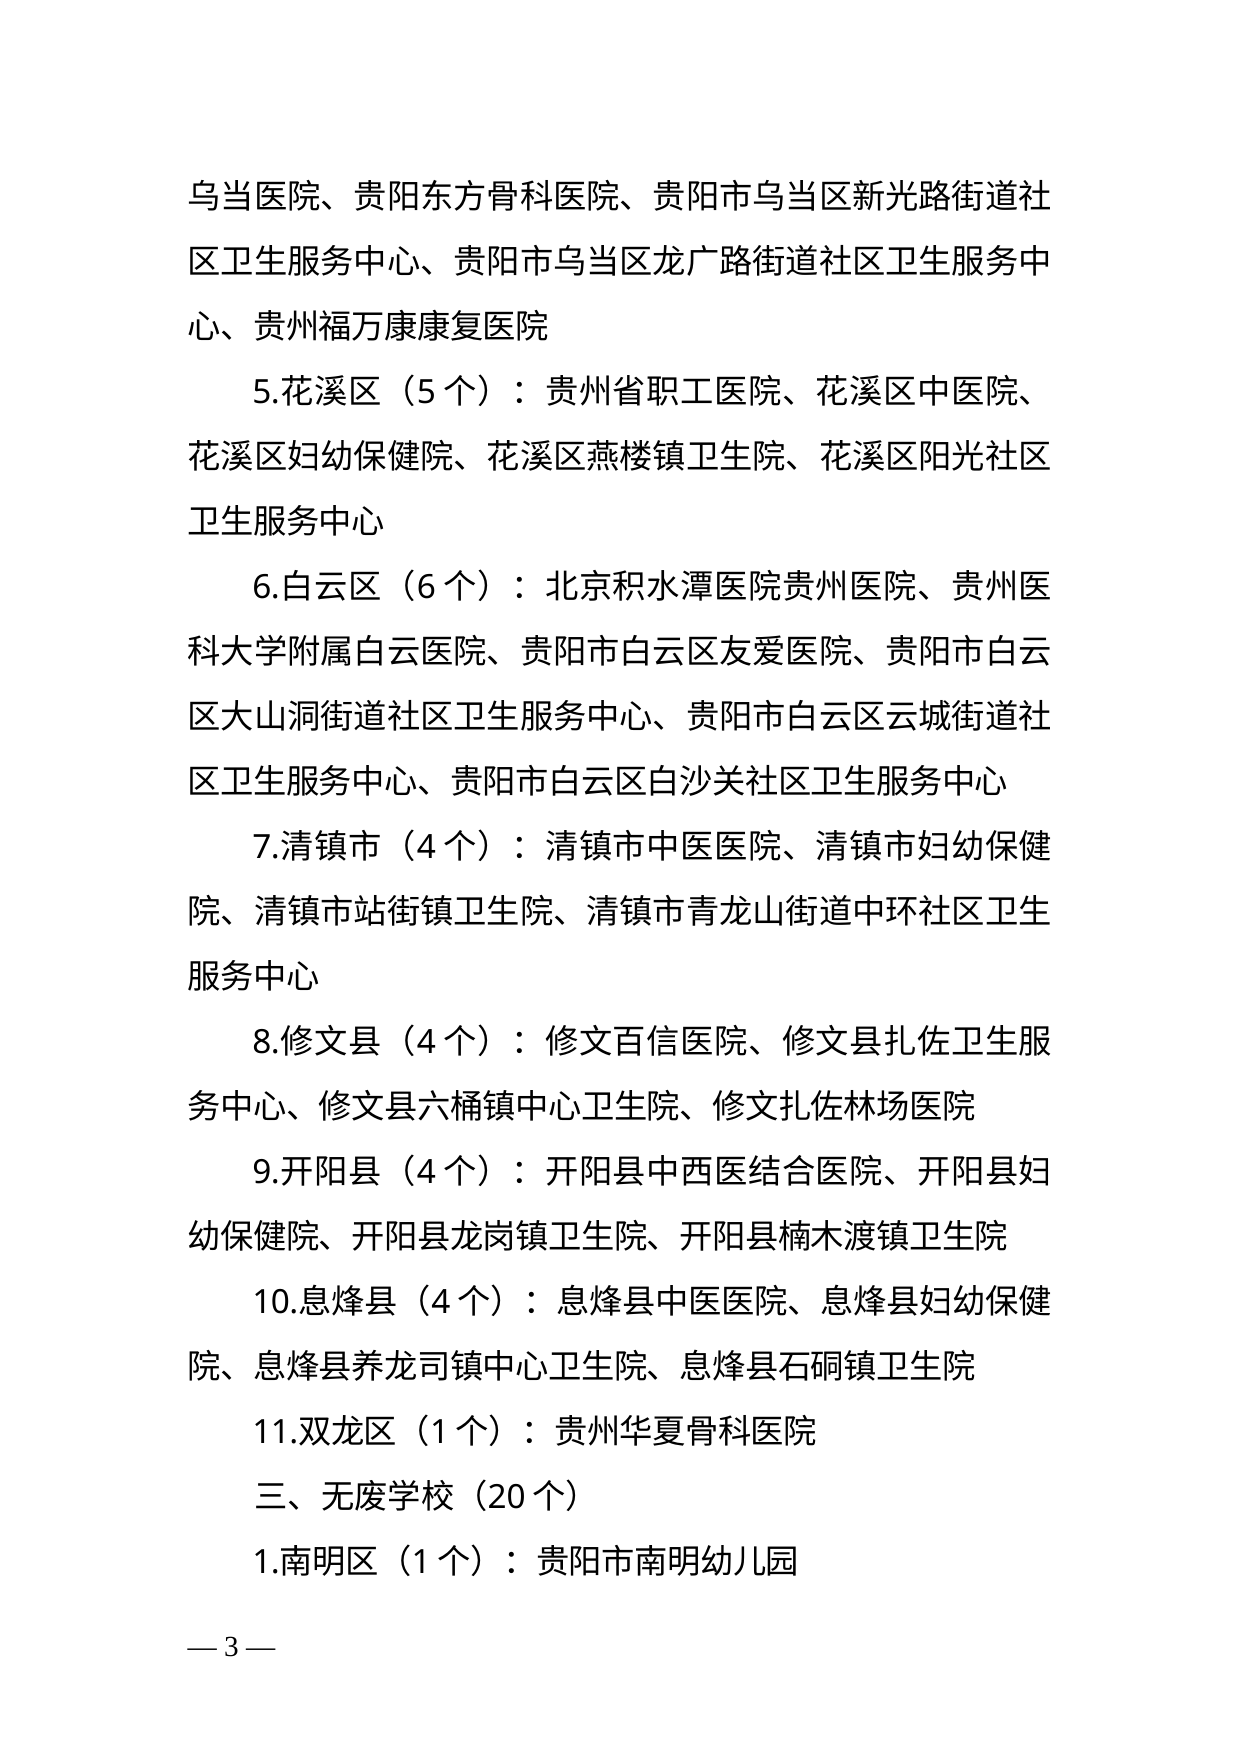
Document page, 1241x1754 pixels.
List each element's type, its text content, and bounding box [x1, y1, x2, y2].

text 9.开阳县（4个）：开阳县中西医结合医院、开阳县妇幼保健院、开阳县龙岗镇卫生院、开阳县楠木渡镇卫生院 [187, 1137, 1053, 1267]
text 7.清镇市（4个）：清镇市中医医院、清镇市妇幼保健院、清镇市站街镇卫生院、清镇市青龙山街道中环社区卫生服务中心 [187, 812, 1053, 1007]
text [187, 162, 1053, 357]
text 10.息烽县（4个）：息烽县中医医院、息烽县妇幼保健院、息烽县养龙司镇中心卫生院、息烽县石硐镇卫生院 [187, 1267, 1053, 1397]
text 8.修文县（4个）：修文百信医院、修文县扎佐卫生服务中心、修文县六桶镇中心卫生院、修文扎佐林场医院 [187, 1007, 1053, 1137]
text 1.南明区（1个）：贵阳市南明幼儿园 [187, 1527, 1053, 1592]
text 6.白云区（6个）：北京积水潭医院贵州医院、贵州医科大学附属白云医院、贵阳市白云区友爱医院、贵阳市白云区大山洞街道社区卫生服务中心、贵阳市白云区云城街道社区卫生服务中心、贵阳市白云区白沙关社区卫生服务中心 [187, 552, 1053, 812]
text 5.花溪区（5个）：贵州省职工医院、花溪区中医院、花溪区妇幼保健院、花溪区燕楼镇卫生院、花溪区阳光社区卫生服务中心 [187, 357, 1053, 552]
text 11.双龙区（1个）：贵州华夏骨科医院 [187, 1397, 1053, 1462]
text 三、无废学校（20个） [187, 1462, 1053, 1527]
